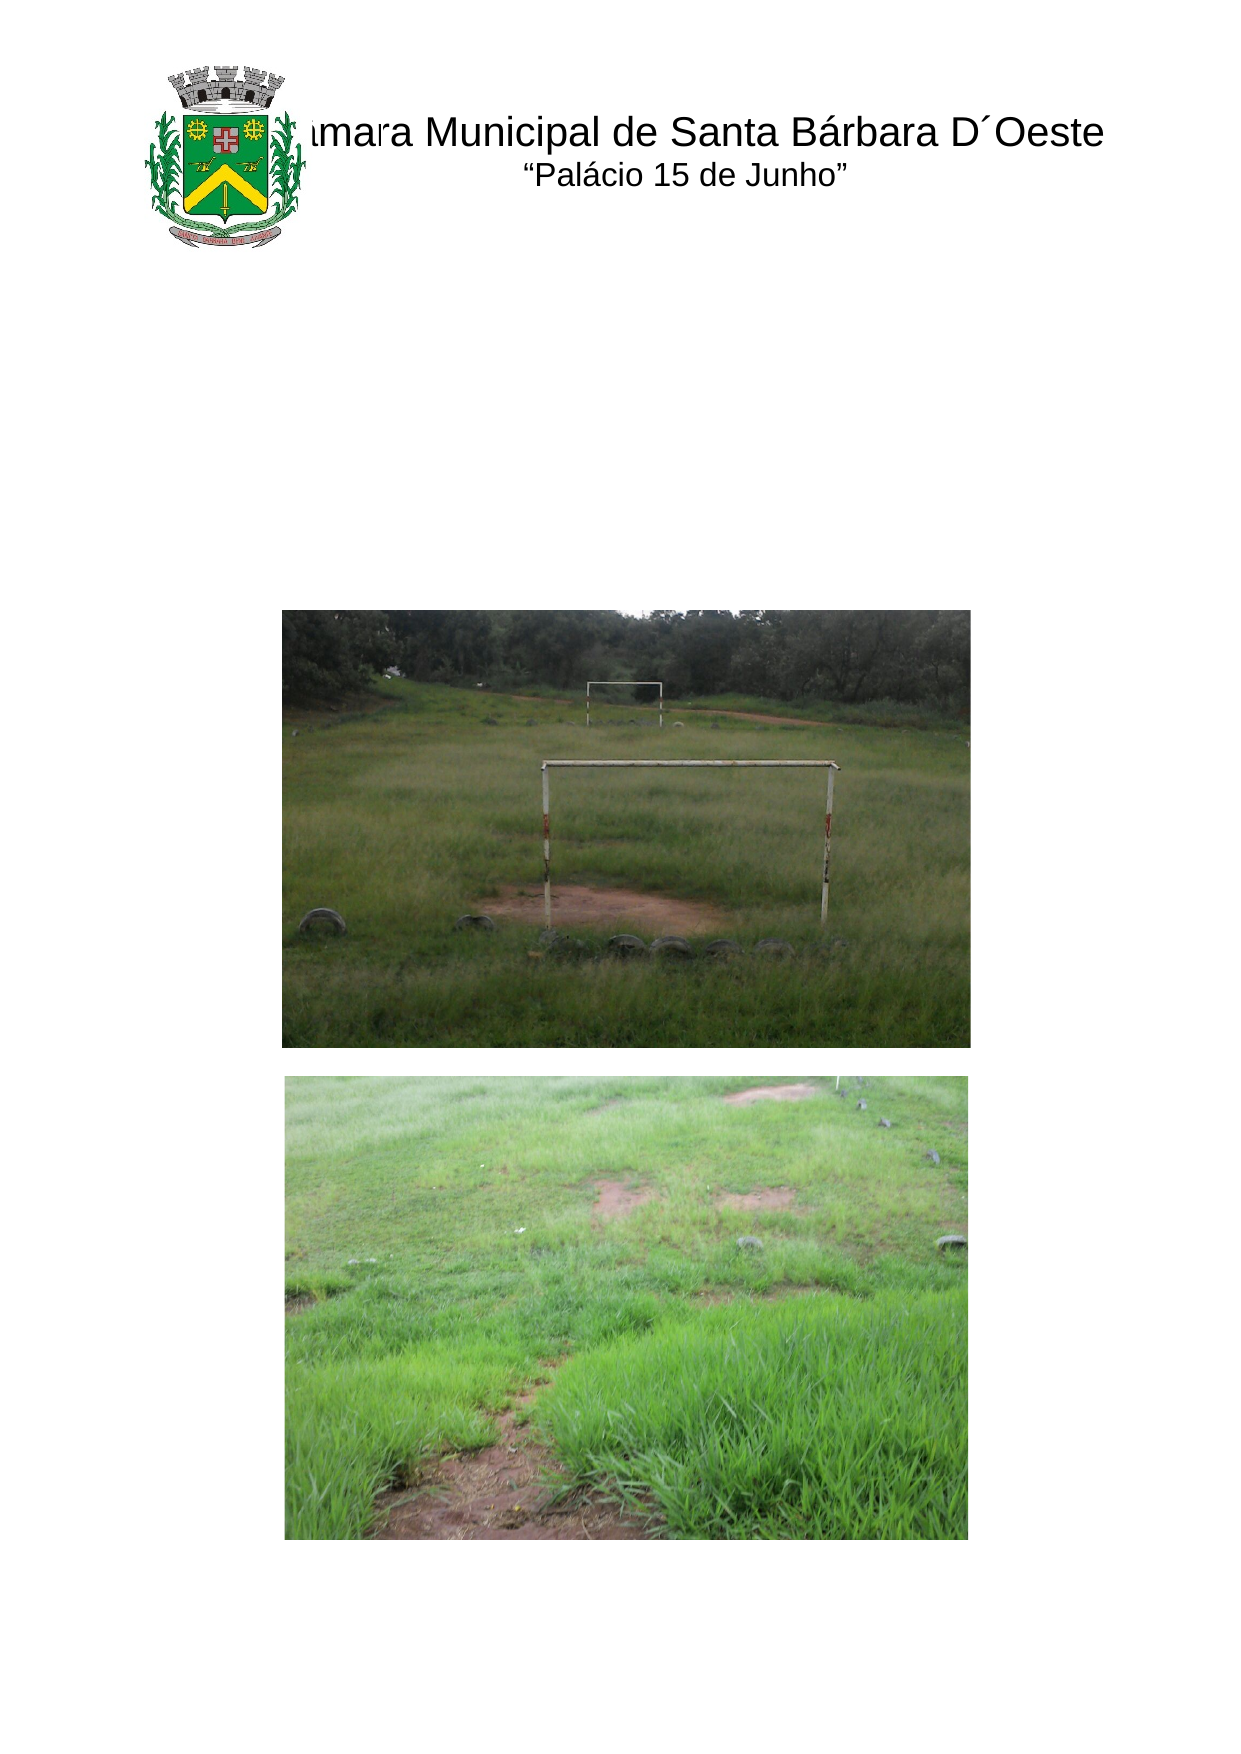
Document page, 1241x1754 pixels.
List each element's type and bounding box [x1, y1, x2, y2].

picture [144, 66, 313, 255]
picture [284, 1076, 969, 1540]
picture [282, 610, 971, 1048]
